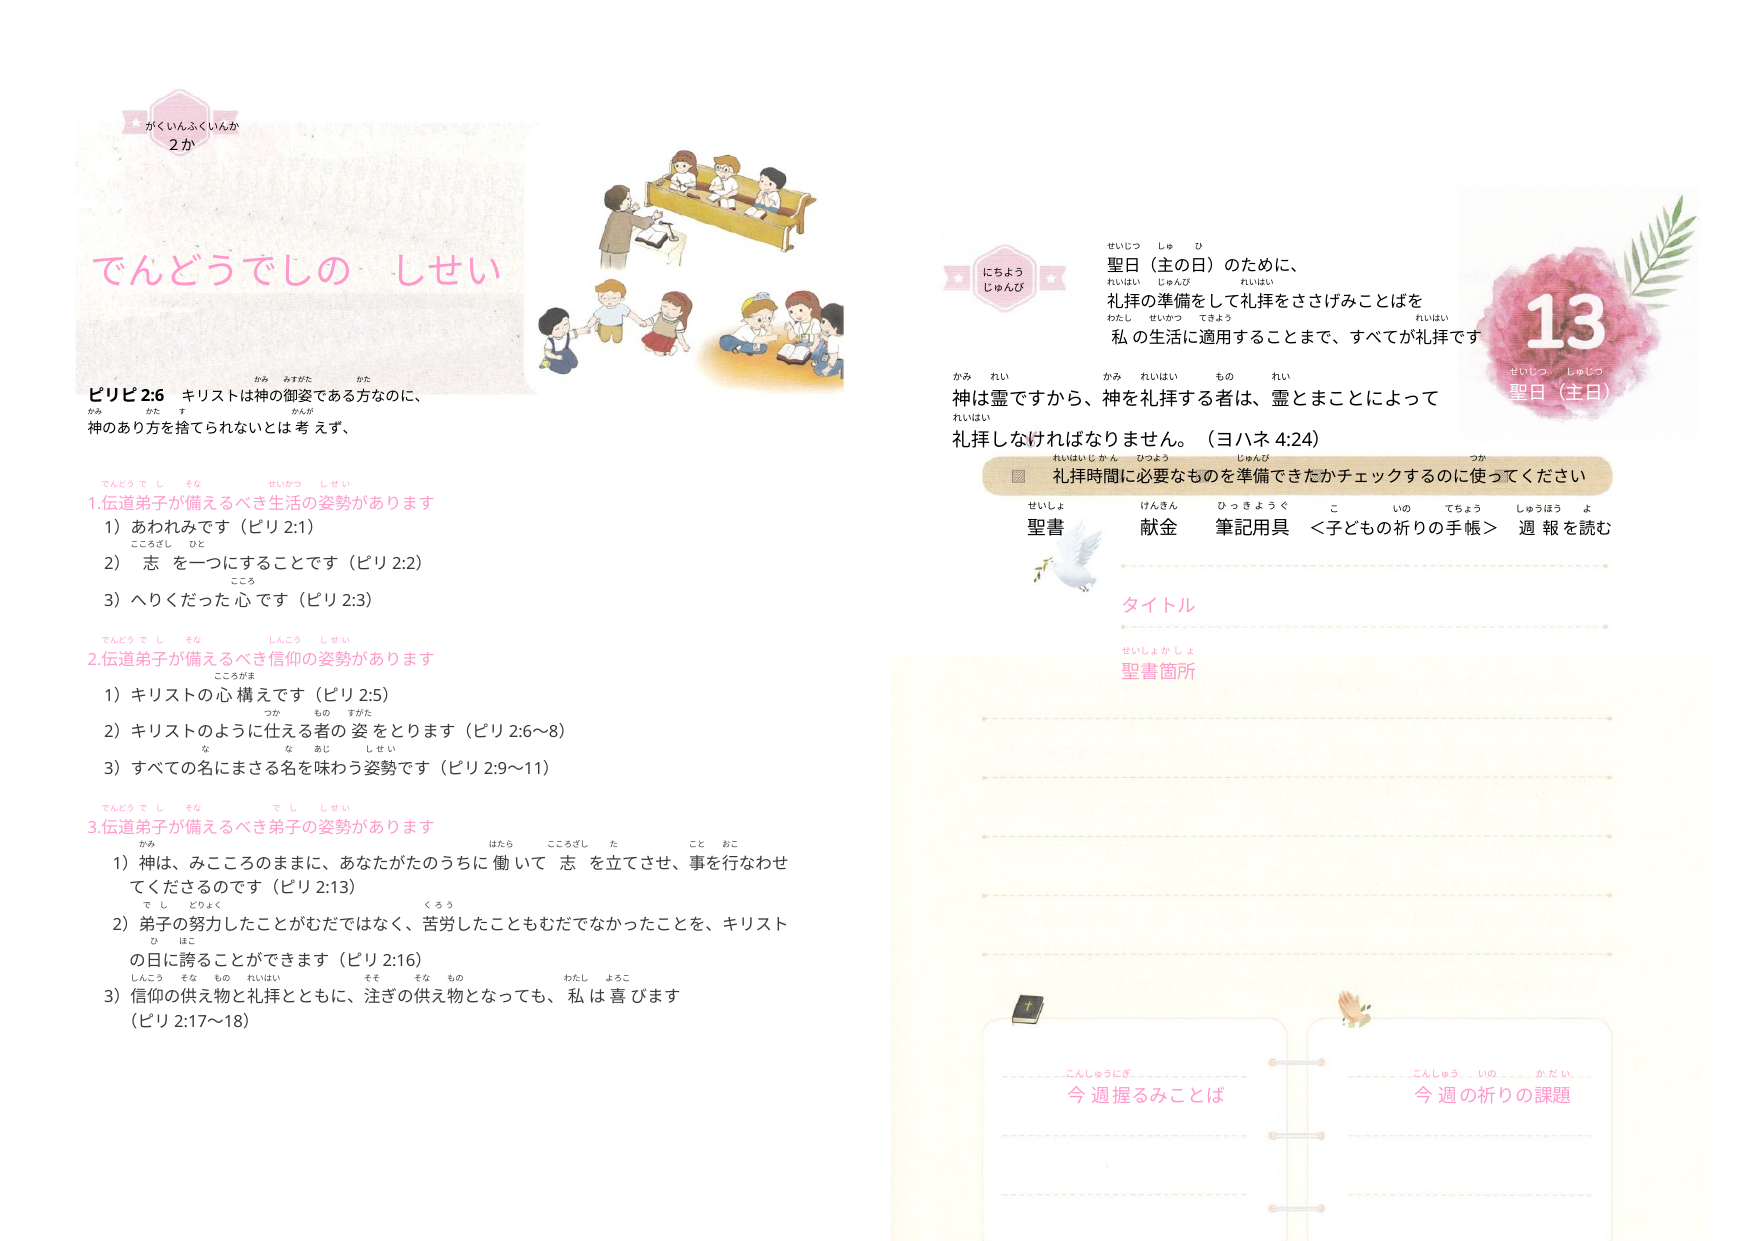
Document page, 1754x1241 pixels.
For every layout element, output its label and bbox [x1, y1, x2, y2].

picture [75, 47, 844, 445]
picture [891, 186, 1710, 1241]
